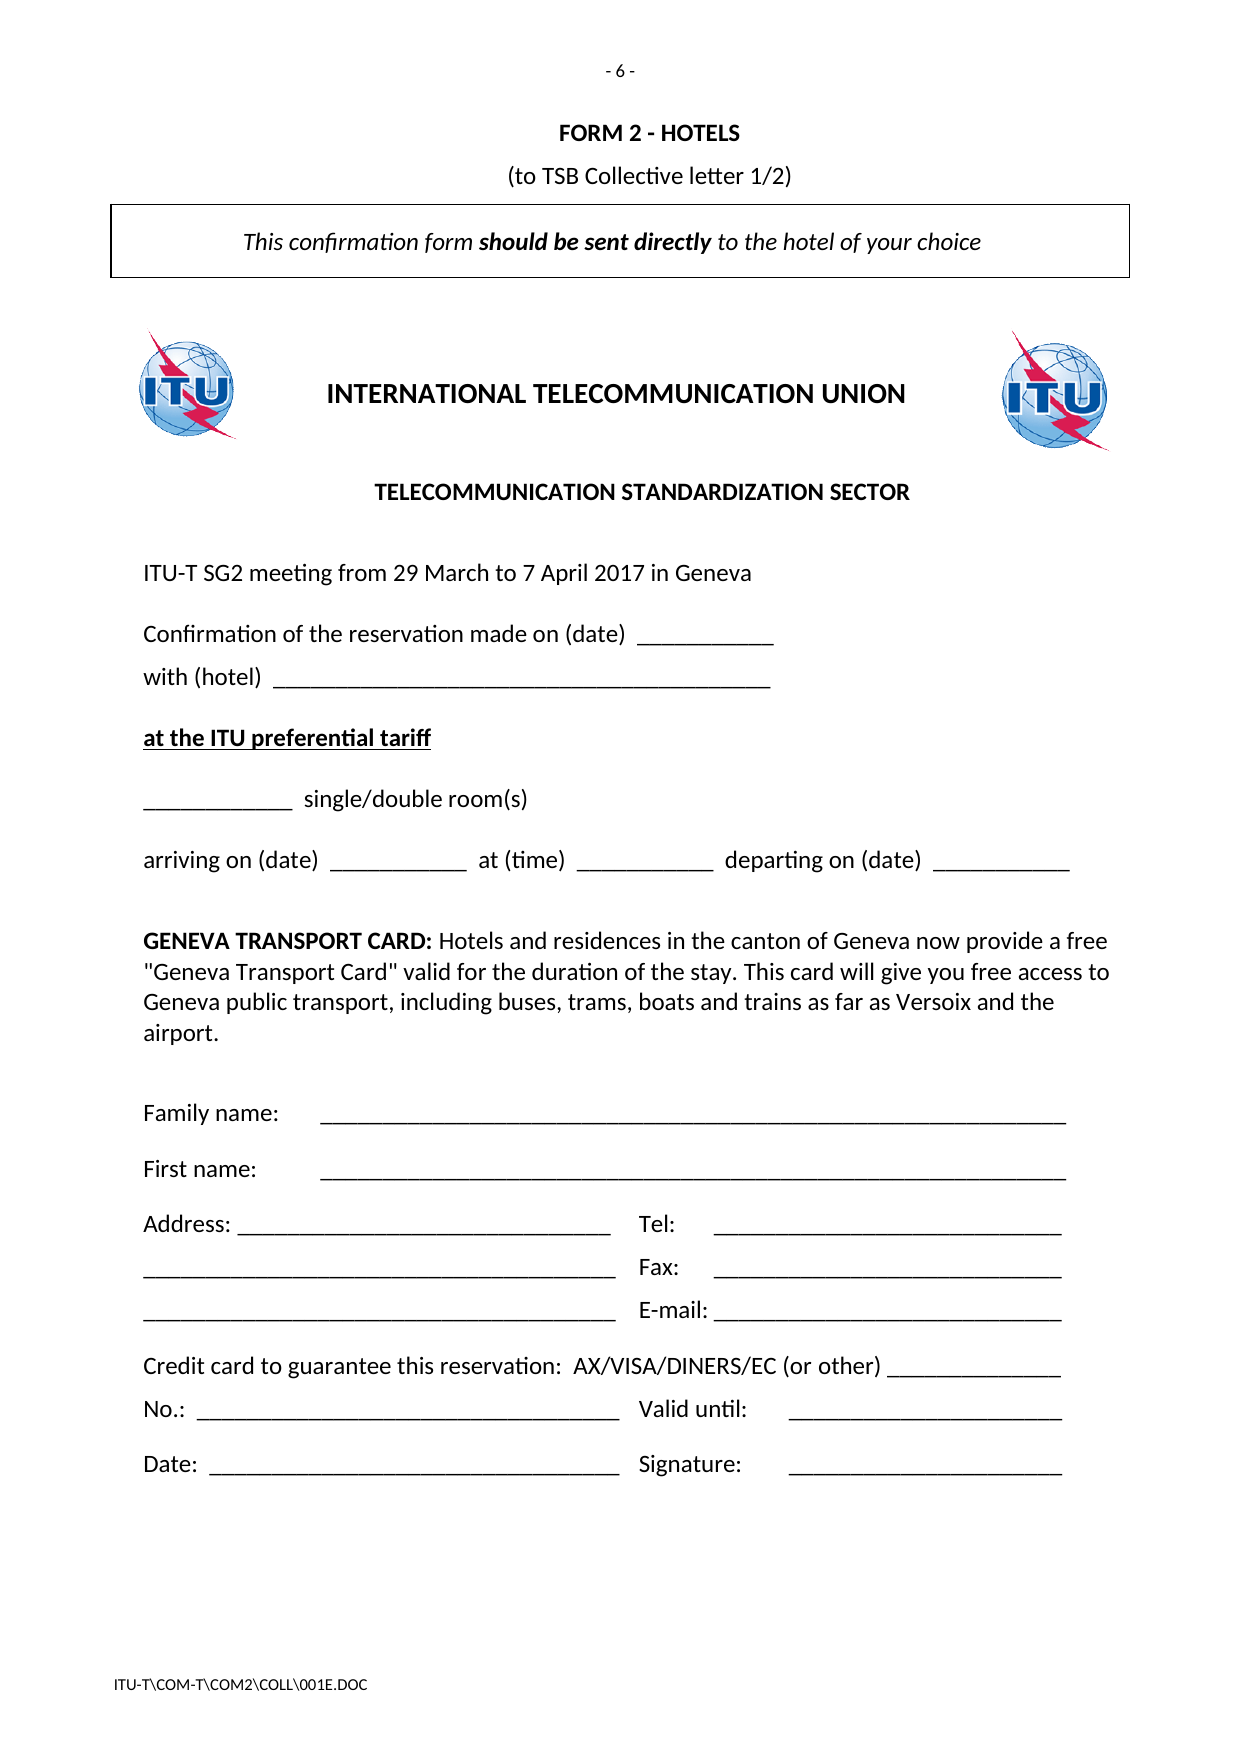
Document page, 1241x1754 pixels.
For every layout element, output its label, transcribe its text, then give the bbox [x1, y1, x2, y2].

text ______________________________________ E-mail: ____________________________ [143, 1294, 1073, 1325]
text ITU-T SG2 meeting from 29 March to 7 April 2017 in Geneva [143, 557, 1073, 588]
text Address: ______________________________ Tel: ____________________________ [143, 1208, 1073, 1239]
text (to TSB Collective letter 1/2) [172, 160, 1127, 191]
text FORM 2 - HOTELS [172, 117, 1127, 148]
table_header [986, 321, 1129, 451]
table_header This confirmation form should be sent directly to the hotel of your choice [112, 205, 1129, 277]
text Family name: ____________________________________________________________ [143, 1097, 1073, 1128]
text GENEVA TRANSPORT CARD: Hotels and residences in the canton of Geneva now provide a free "Geneva Transport Card" valid for the duration of the stay. This card will give you free access to Geneva public transport, including buses, trams, boats and trains as far as Versoix and the airport. [143, 925, 1127, 1047]
text Confirmation of the reservation made on (date) ___________ [143, 618, 1073, 649]
text at the ITU preferential tariff [143, 722, 1073, 753]
table_header [111, 321, 243, 451]
text No.: __________________________________ Valid until: ______________________ [143, 1393, 1073, 1423]
text ____________ single/double room(s) [143, 783, 1073, 814]
text with (hotel) ________________________________________ [143, 661, 1073, 692]
text arriving on (date) ___________ at (time) ___________ departing on (date) ___________ [143, 844, 1073, 875]
text ______________________________________ Fax: ____________________________ [143, 1251, 1073, 1282]
table_header INTERNATIONAL TELECOMMUNICATION UNION [243, 321, 986, 451]
text Credit card to guarantee this reservation: AX/VISA/DINERS/EC (or other) ______________ [143, 1350, 1073, 1380]
text TELECOMMUNICATION STANDARDIZATION SECTOR [143, 476, 1142, 507]
text Date: _________________________________ Signature: ______________________ [143, 1448, 1073, 1479]
text First name: ____________________________________________________________ [143, 1153, 1073, 1183]
picture [131, 327, 241, 440]
picture [993, 327, 1115, 452]
